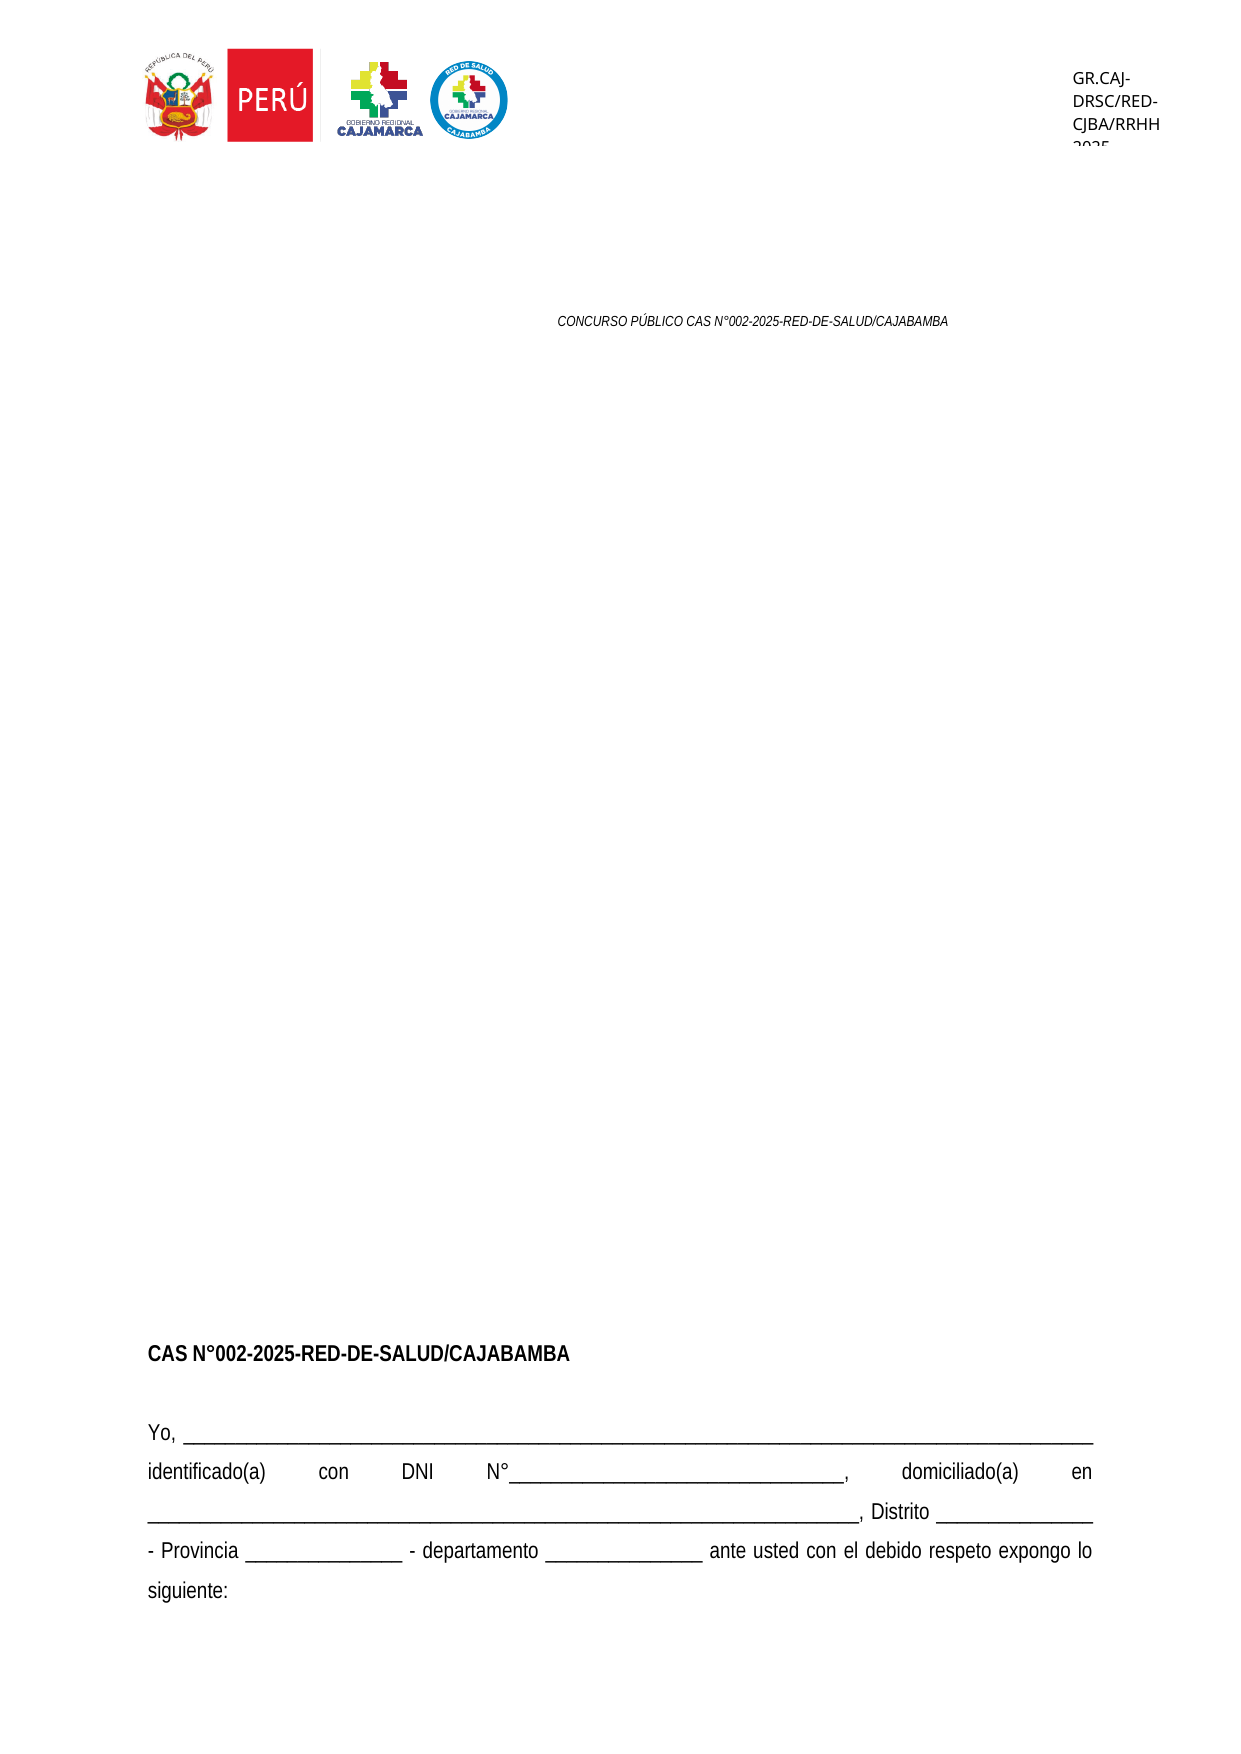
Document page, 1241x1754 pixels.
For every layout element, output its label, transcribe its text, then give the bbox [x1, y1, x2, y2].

picture [430, 109, 459, 139]
picture [439, 70, 499, 130]
picture [478, 61, 508, 90]
picture [430, 61, 460, 91]
picture [142, 48, 321, 142]
picture [479, 110, 508, 139]
text CAS N°002-2025-RED-DE-SALUD/CAJABAMBA [148, 1340, 1092, 1366]
text Yo, _______________________________________________________________________________________ identificado(a) con DNI N°________________________________, domiciliado(a) en ____________________________________________________________________, Distrito _______________ - Provincia _______________ - departamento _______________ ante usted con el debido respeto expongo lo siguiente: [148, 1419, 1092, 1603]
picture [332, 51, 428, 147]
